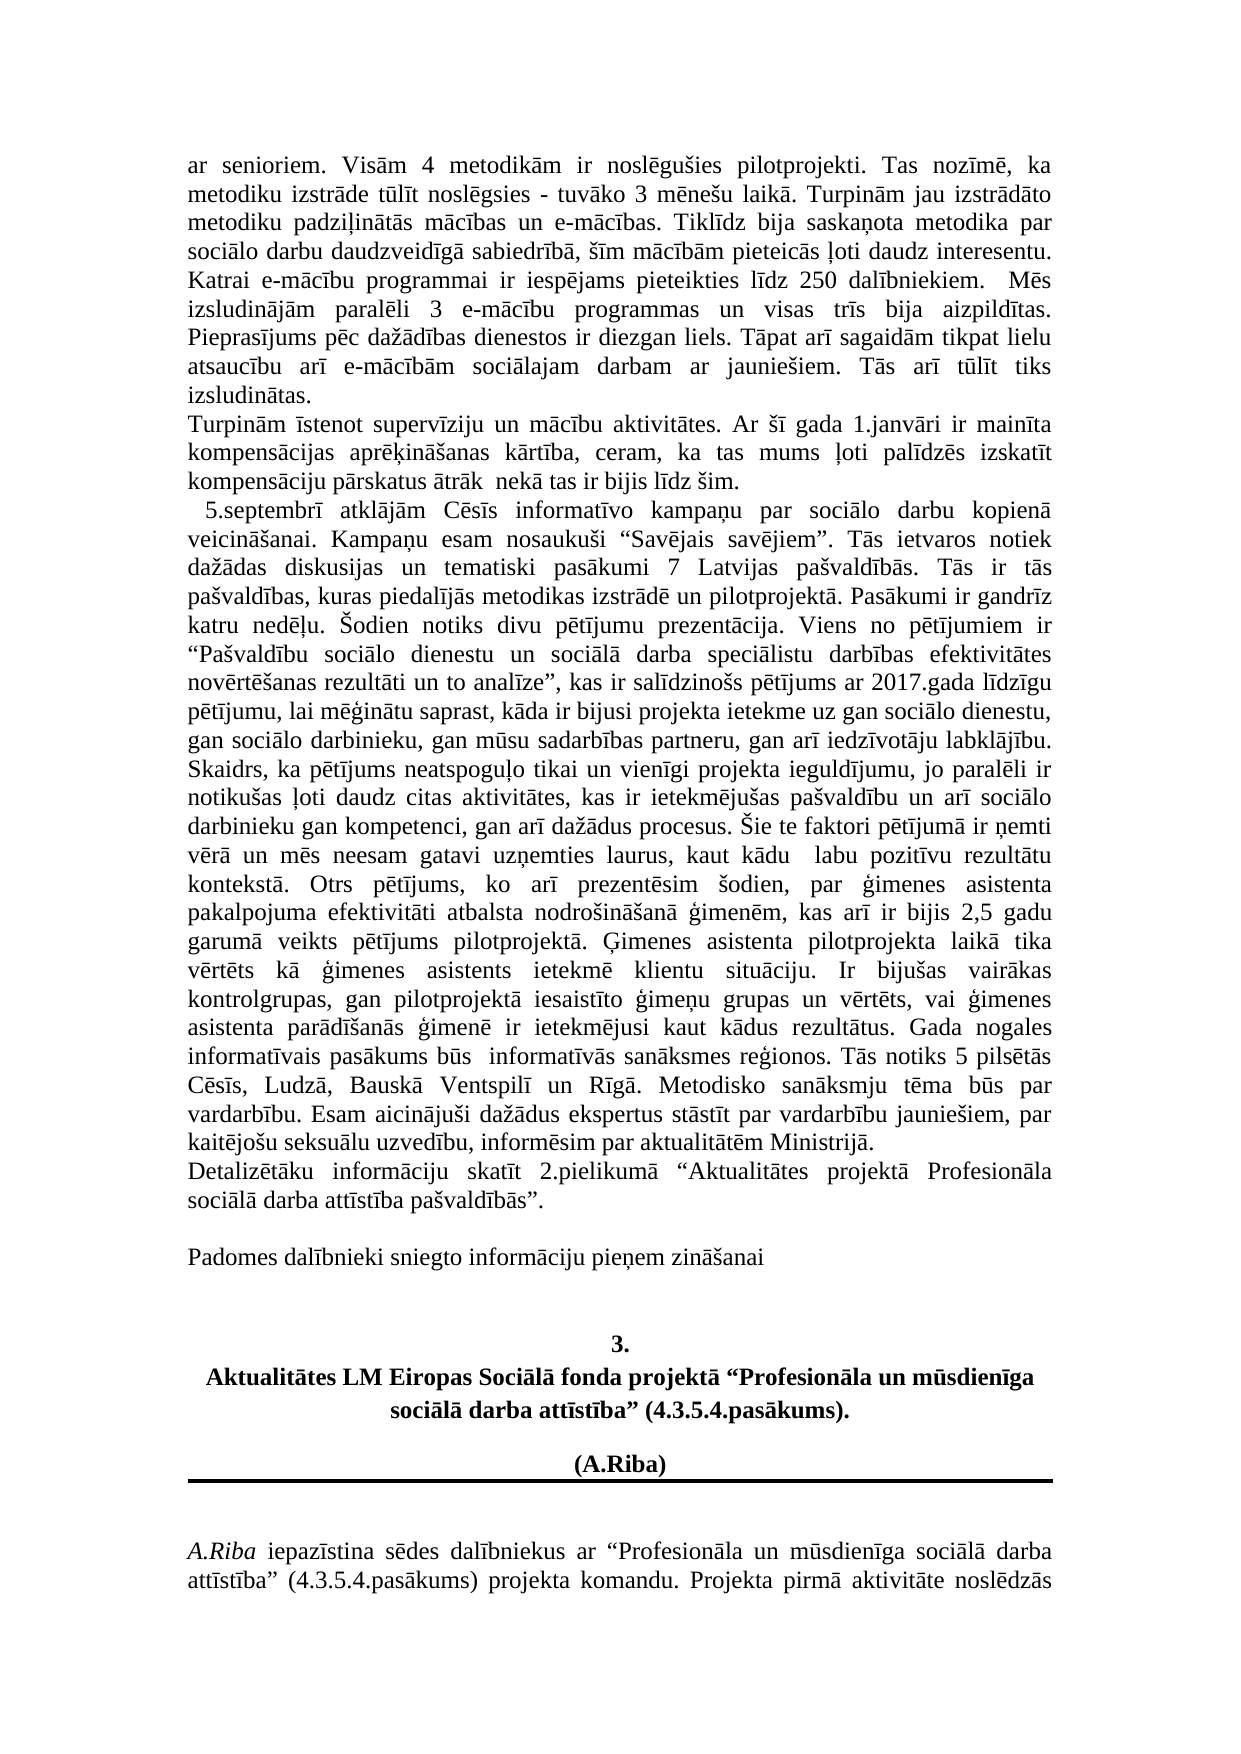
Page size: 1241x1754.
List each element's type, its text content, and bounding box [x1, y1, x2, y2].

text Padomes dalībnieki sniegto informāciju pieņem zināšanai [187, 1242, 1053, 1271]
text (A.Riba) [187, 1449, 1053, 1483]
text Aktualitātes LM Eiropas Sociālā fonda projektā “Profesionāla un mūsdienīga sociālā darba attīstība” (4.3.5.4.pasākums). [187, 1362, 1053, 1423]
text Detalizētāku informāciju skatīt 2.pielikumā “Aktualitātes projektā Profesionāla sociālā darba attīstība pašvaldībās”. [187, 1156, 1053, 1214]
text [187, 1536, 1053, 1594]
text 5.septembrī atklājām Cēsīs informatīvo kampaņu par sociālo darbu kopienā veicināšanai. Kampaņu esam nosaukuši “Savējais savējiem”. Tās ietvaros notiek dažādas diskusijas un tematiski pasākumi 7 Latvijas pašvaldībās. Tās ir tās pašvaldības, kuras piedalījās metodikas izstrādē un pilotprojektā. Pasākumi ir gandrīz katru nedēļu. Šodien notiks divu pētījumu prezentācija. Viens no pētījumiem ir “Pašvaldību sociālo dienestu un sociālā darba speciālistu darbības efektivitātes novērtēšanas rezultāti un to analīze”, kas ir salīdzinošs pētījums ar 2017.gada līdzīgu pētījumu, lai mēģinātu saprast, kāda ir bijusi projekta ietekme uz gan sociālo dienestu, gan sociālo darbinieku, gan mūsu sadarbības partneru, gan arī iedzīvotāju labklājību. Skaidrs, ka pētījums neatspoguļo tikai un vienīgi projekta ieguldījumu, jo paralēli ir notikušas ļoti daudz citas aktivitātes, kas ir ietekmējušas pašvaldību un arī sociālo darbinieku gan kompetenci, gan arī dažādus procesus. Šie te faktori pētījumā ir ņemti vērā un mēs neesam gatavi uzņemties laurus, kaut kādu labu pozitīvu rezultātu kontekstā. Otrs pētījums, ko arī prezentēsim šodien, par ģimenes asistenta pakalpojuma efektivitāti atbalsta nodrošināšanā ģimenēm, kas arī ir bijis 2,5 gadu garumā veikts pētījums pilotprojektā. Ģimenes asistenta pilotprojekta laikā tika vērtēts kā ģimenes asistents ietekmē klientu situāciju. Ir bijušas vairākas kontrolgrupas, gan pilotprojektā iesaistīto ģimeņu grupas un vērtēts, vai ģimenes asistenta parādīšanās ģimenē ir ietekmējusi kaut kādus rezultātus. Gada nogales informatīvais pasākums būs informatīvās sanāksmes reģionos. Tās notiks 5 pilsētās Cēsīs, Ludzā, Bauskā Ventspilī un Rīgā. Metodisko sanāksmju tēma būs par vardarbību. Esam aicinājuši dažādus ekspertus stāstīt par vardarbību jauniešiem, par kaitējošu seksuālu uzvedību, informēsim par aktualitātēm Ministrijā. [187, 495, 1053, 1156]
text 3. [187, 1329, 1053, 1357]
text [187, 150, 1053, 409]
text Turpinām īstenot supervīziju un mācību aktivitātes. Ar šī gada 1.janvāri ir mainīta kompensācijas aprēķināšanas kārtība, ceram, ka tas mums ļoti palīdzēs izskatīt kompensāciju pārskatus ātrāk nekā tas ir bijis līdz šim. [187, 409, 1053, 495]
